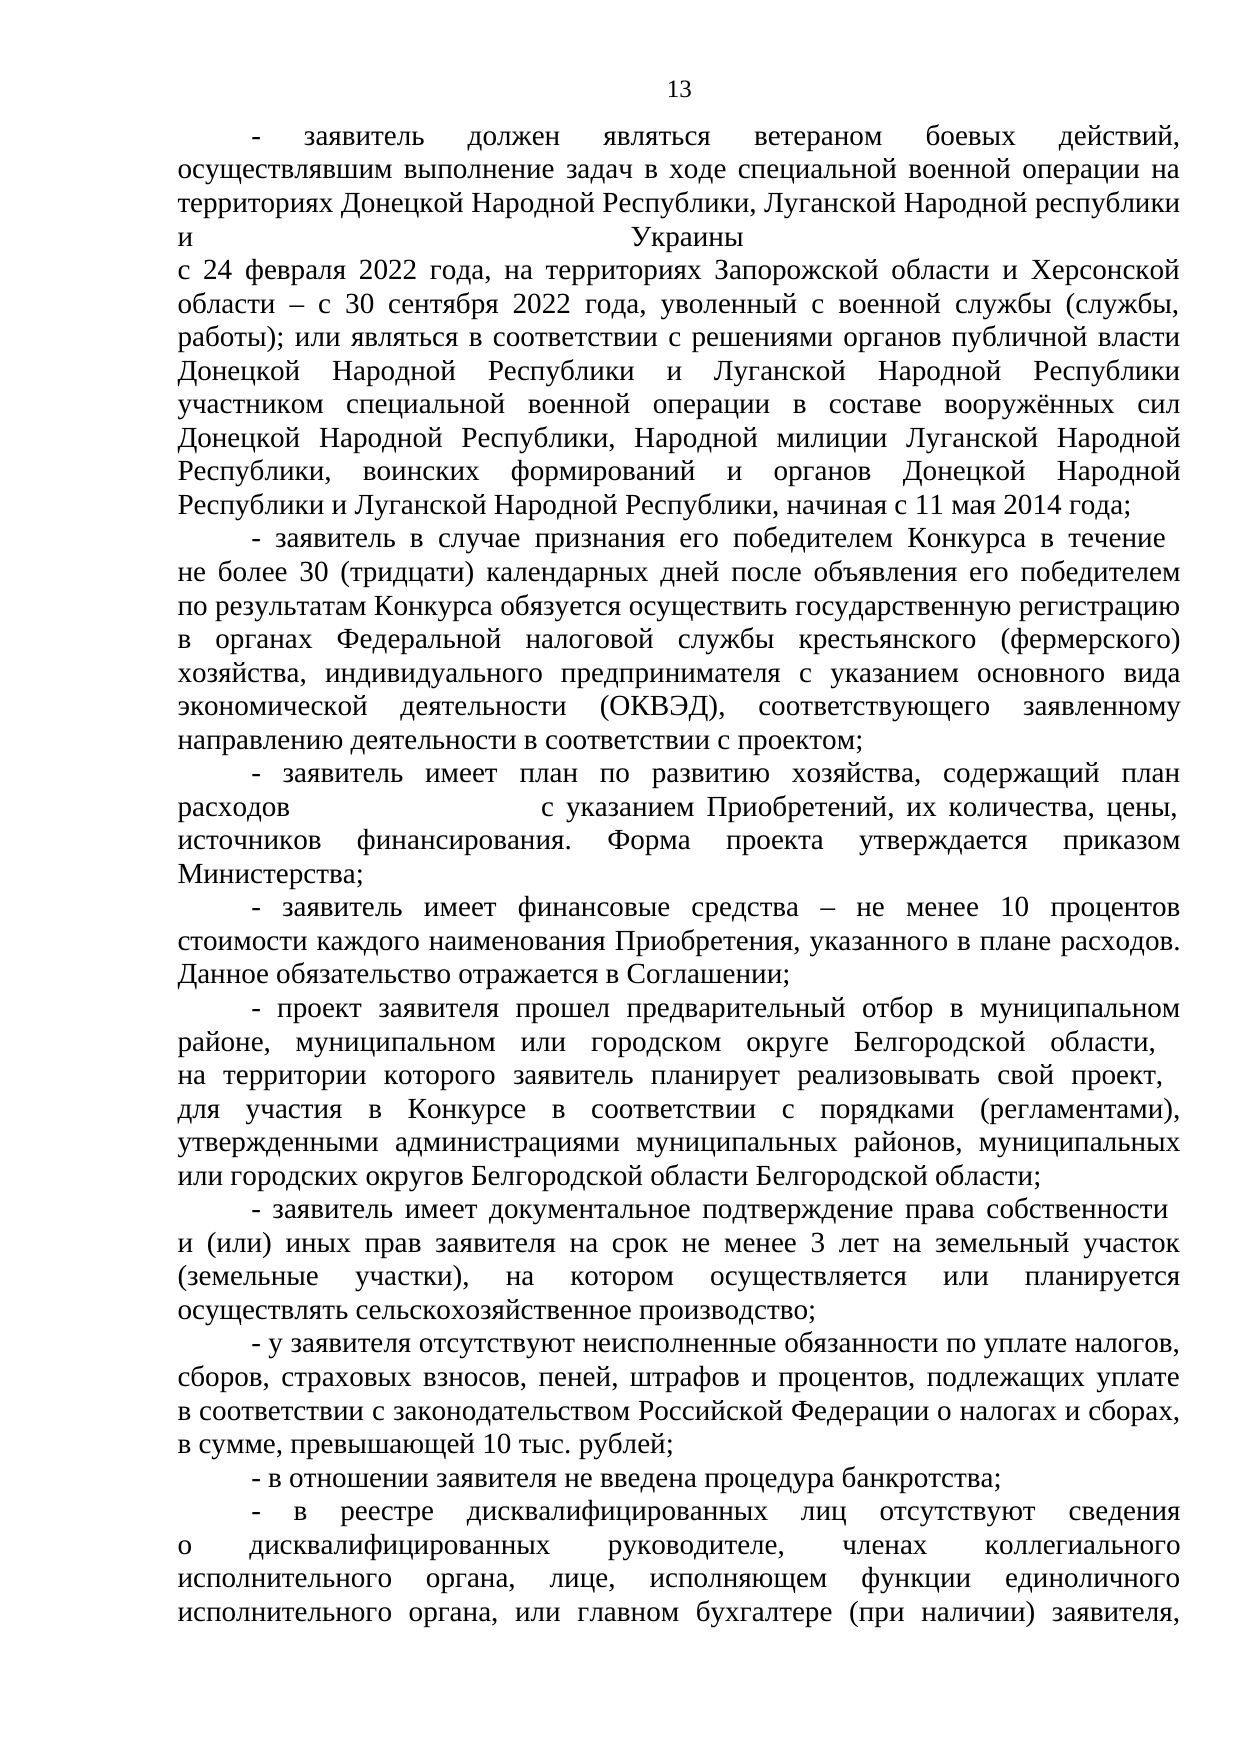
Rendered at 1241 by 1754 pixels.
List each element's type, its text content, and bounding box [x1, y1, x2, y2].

text - заявитель имеет план по развитию хозяйства, содержащий план расходов с указанием Приобретений, их количества, цены, источников финансирования. Форма проекта утверждается приказом Министерства; [177, 755, 1181, 889]
text - заявитель должен являться ветераном боевых действий, осуществлявшим выполнение задач в ходе специальной военной операции на территориях Донецкой Народной Республики, Луганской Народной республики и Украины с 24 февраля 2022 года, на территориях Запорожской области и Херсонской области – с 30 сентября 2022 года, уволенный с военной службы (службы, работы); или являться в соответствии с решениями органов публичной власти Донецкой Народной Республики и Луганской Народной Республики участником специальной военной операции в составе вооружённых сил Донецкой Народной Республики, Народной милиции Луганской Народной Республики, воинских формирований и органов Донецкой Народной Республики и Луганской Народной Республики, начиная с 11 мая 2014 года; [177, 118, 1181, 521]
text - проект заявителя прошел предварительный отбор в муниципальном районе, муниципальном или городском округе Белгородской области, на территории которого заявитель планирует реализовывать свой проект, для участия в Конкурсе в соответствии с порядками (регламентами), утвержденными администрациями муниципальных районов, муниципальных или городских округов Белгородской области Белгородской области; [177, 990, 1181, 1191]
text - заявитель имеет документальное подтверждение права собственности и (или) иных прав заявителя на срок не менее 3 лет на земельный участок (земельные участки), на котором осуществляется или планируется осуществлять сельскохозяйственное производство; [177, 1191, 1181, 1326]
text - заявитель имеет финансовые средства – не менее 10 процентов стоимости каждого наименования Приобретения, указанного в плане расходов. Данное обязательство отражается в Соглашении; [177, 889, 1181, 990]
text - в отношении заявителя не введена процедура банкротства; [177, 1460, 1181, 1493]
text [177, 1493, 1181, 1627]
text - заявитель в случае признания его победителем Конкурса в течение не более 30 (тридцати) календарных дней после объявления его победителем по результатам Конкурса обязуется осуществить государственную регистрацию в органах Федеральной налоговой службы крестьянского (фермерского) хозяйства, индивидуального предпринимателя с указанием основного вида экономической деятельности (ОКВЭД), соответствующего заявленному направлению деятельности в соответствии с проектом; [177, 521, 1181, 755]
text - у заявителя отсутствуют неисполненные обязанности по уплате налогов, сборов, страховых взносов, пеней, штрафов и процентов, подлежащих уплате в соответствии с законодательством Российской Федерации о налогах и сборах, в сумме, превышающей 10 тыс. рублей; [177, 1326, 1181, 1460]
